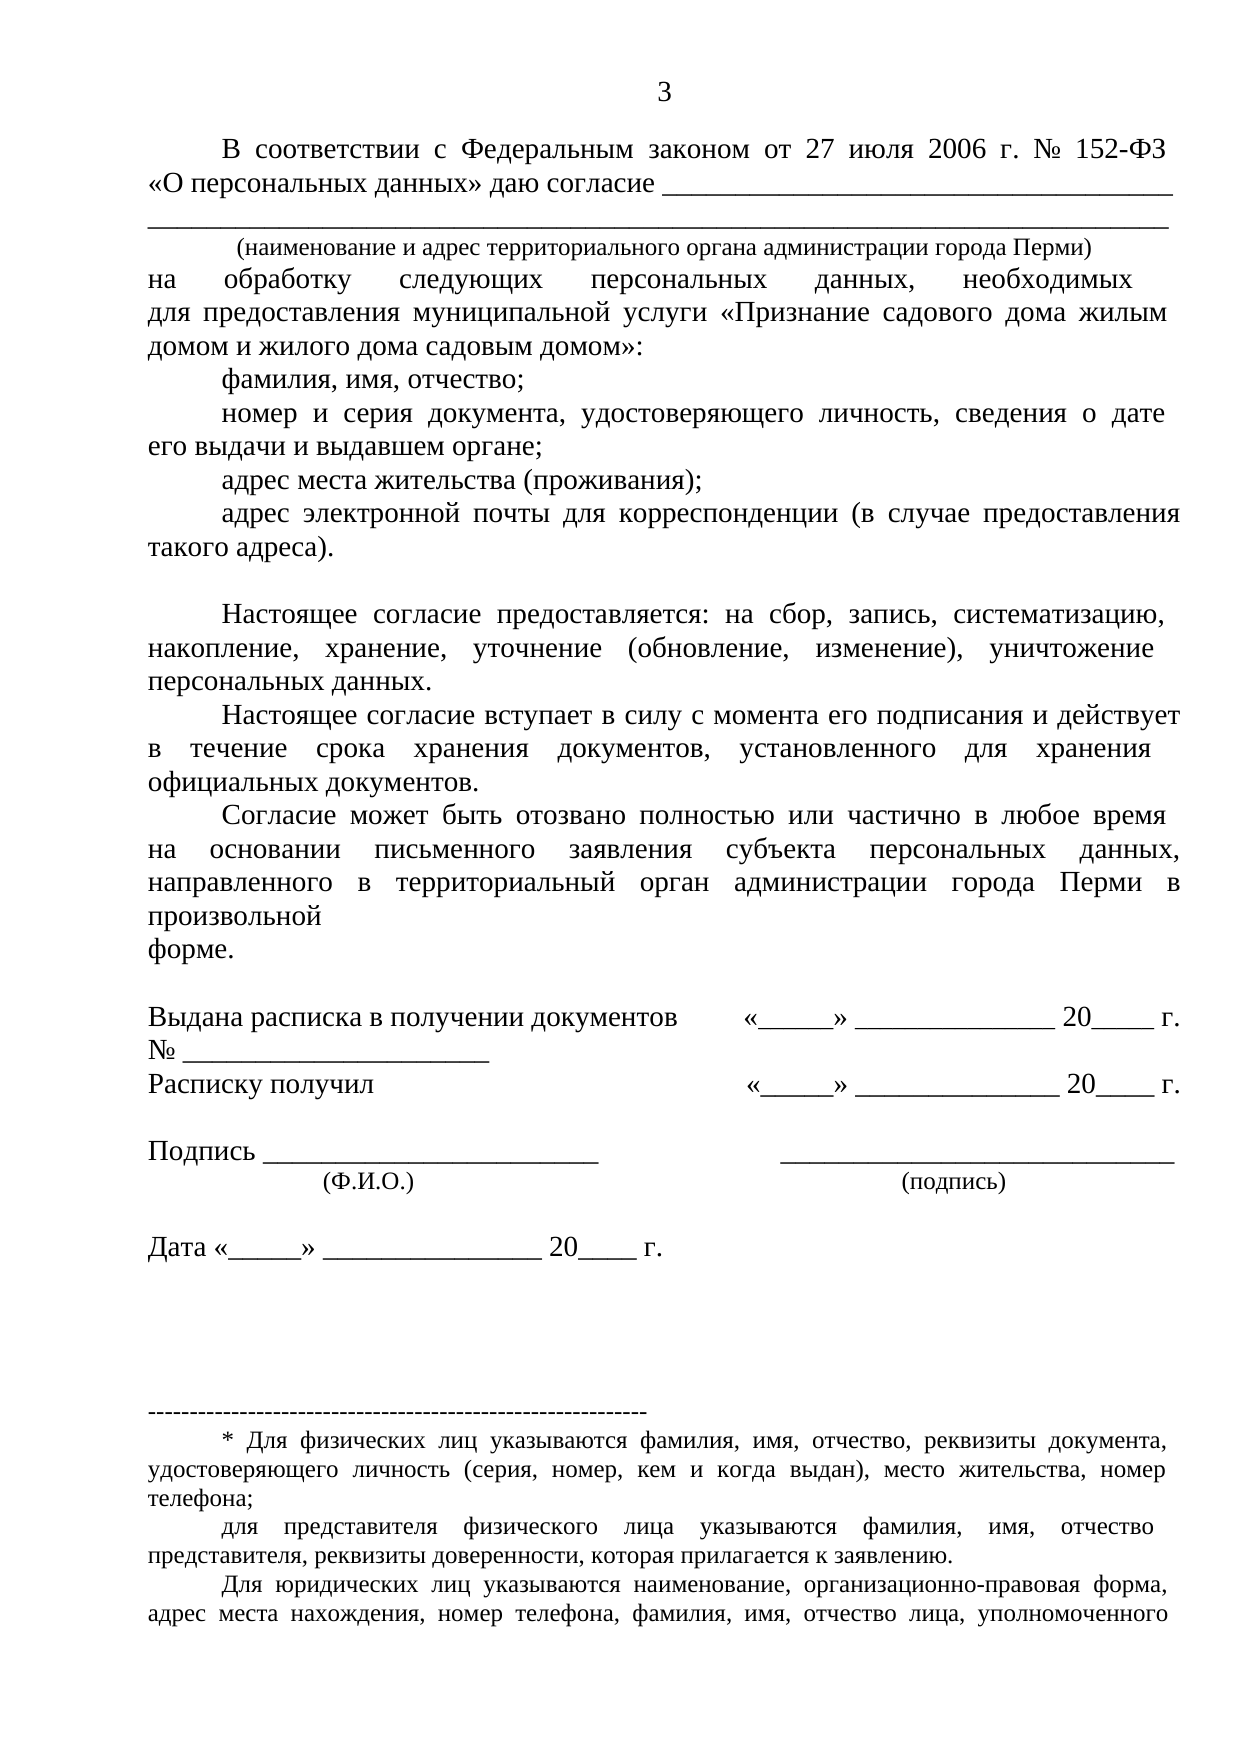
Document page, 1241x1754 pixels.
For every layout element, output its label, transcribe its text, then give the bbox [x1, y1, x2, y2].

text номер и серия документа, удостоверяющего личность, сведения о дате его выдачи и выдавшем органе; [148, 395, 1181, 462]
text (Ф.И.О.) (подпись) [148, 1166, 1181, 1195]
text (наименование и адрес территориального органа администрации города Перми) [148, 232, 1181, 261]
text на обработку следующих персональных данных, необходимых для предоставления муниципальной услуги «Признание садового дома жилым домом и жилого дома садовым домом»: [148, 261, 1181, 361]
text * Для физических лиц указываются фамилия, имя, отчество, реквизиты документа, удостоверяющего личность (серия, номер, кем и когда выдан), место жительства, номер телефона; [148, 1425, 1181, 1511]
text для представителя физического лица указываются фамилия, имя, отчество представителя, реквизиты доверенности, которая прилагается к заявлению. [148, 1511, 1181, 1569]
text В соответствии с Федеральным законом от 27 июля 2006 г. № 152-ФЗ «О персональных данных» даю согласие ___________________________________ [148, 131, 1181, 198]
text Дата «_____» _______________ 20____ г. [148, 1229, 1181, 1262]
text Настоящее согласие вступает в силу с момента его подписания и действует в течение срока хранения документов, установленного для хранения официальных документов. [148, 697, 1181, 797]
text ______________________________________________________________________ [148, 198, 1181, 232]
text Настоящее согласие предоставляется: на сбор, запись, систематизацию, накопление, хранение, уточнение (обновление, изменение), уничтожение персональных данных. [148, 596, 1181, 697]
text фамилия, имя, отчество; [148, 361, 1181, 395]
text Подпись _______________________ ___________________________ [148, 1133, 1181, 1166]
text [148, 1569, 1181, 1626]
text ------------------------------------------------------------ [148, 1396, 1181, 1425]
text Выдана расписка в получении документов «______» ________________ 20_____ г. [148, 999, 1181, 1032]
text Расписку получил «_____» ______________ 20____ г. [148, 1066, 1181, 1099]
text адрес электронной почты для корреспонденции (в случае предоставления такого адреса). [148, 496, 1181, 563]
text Согласие может быть отозвано полностью или частично в любое время на основании письменного заявления субъекта персональных данных, направленного в территориальный орган администрации города Перми в произвольной форме. [148, 797, 1181, 965]
text № _____________________ [148, 1032, 1181, 1066]
text адрес места жительства (проживания); [148, 462, 1181, 496]
